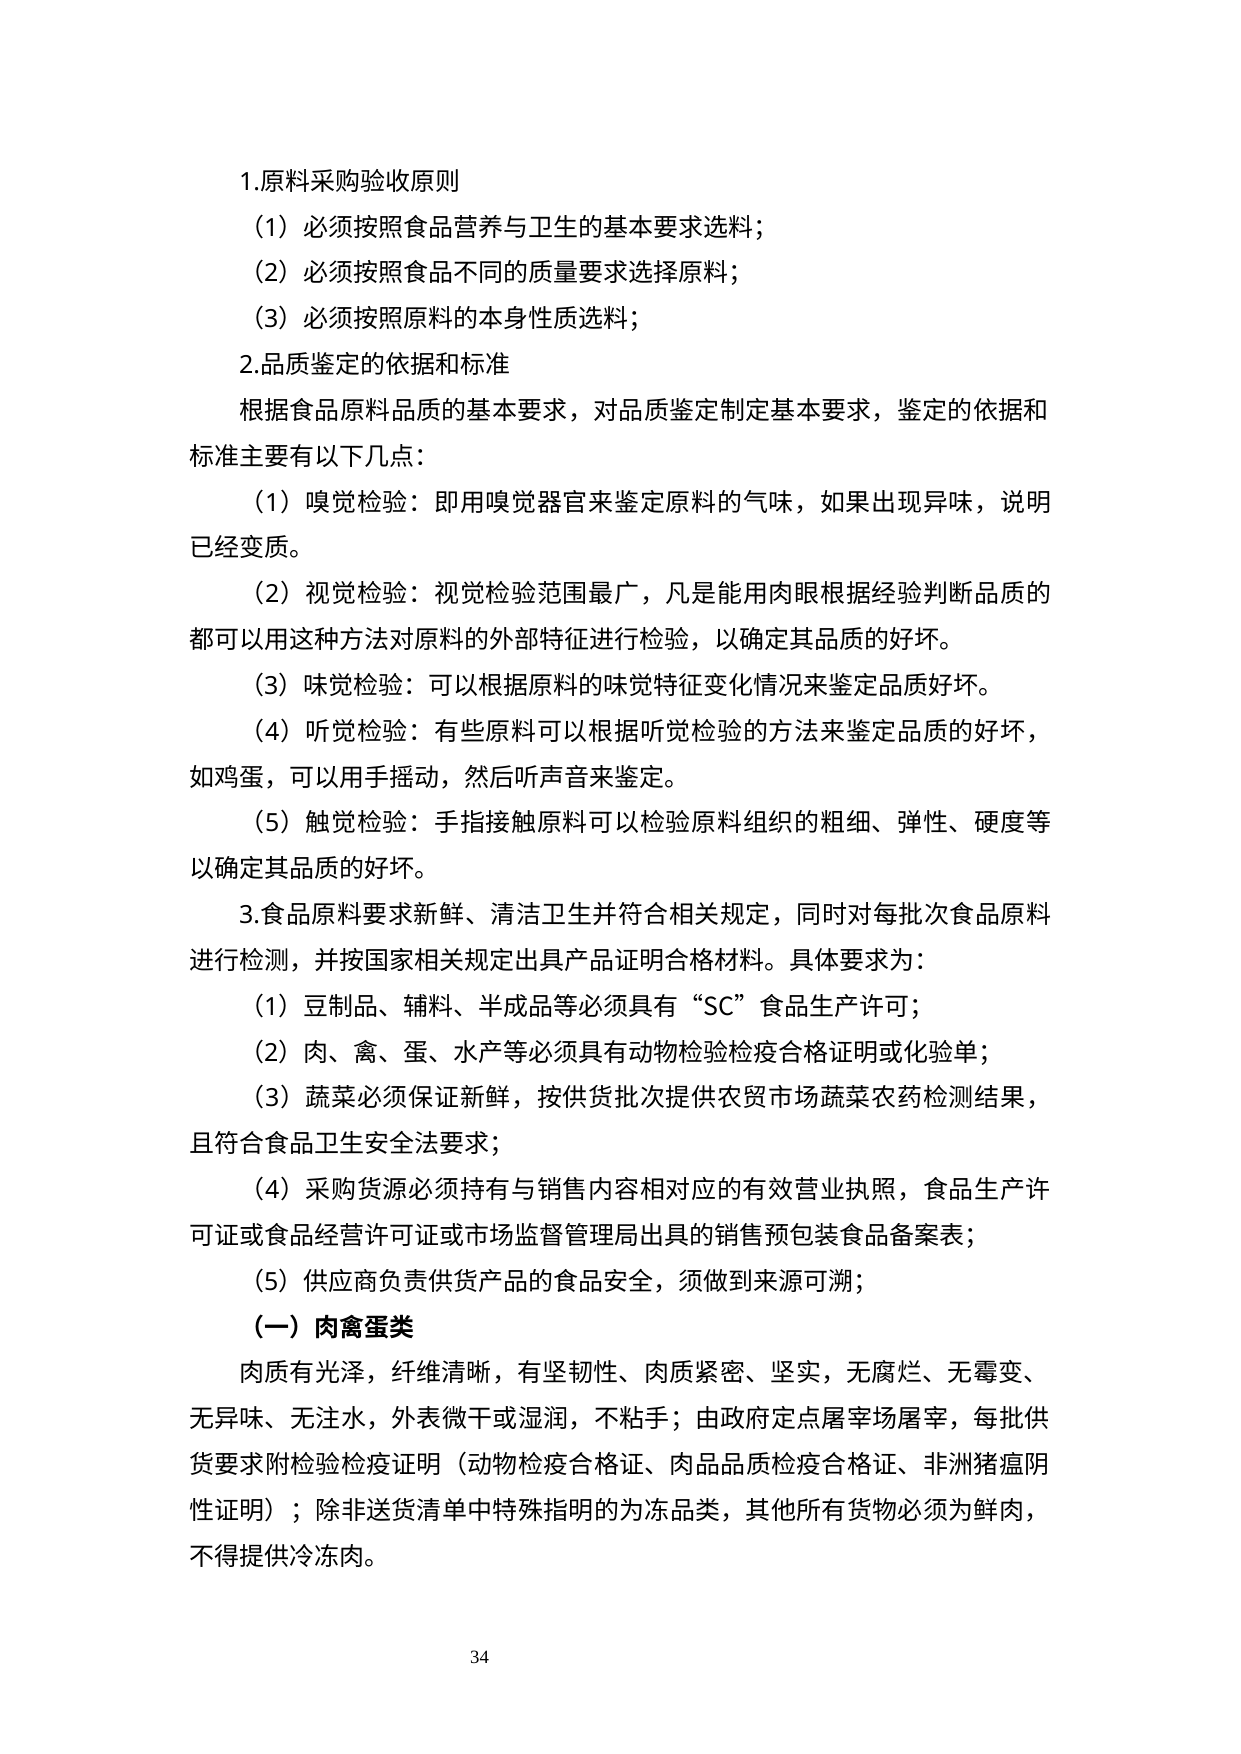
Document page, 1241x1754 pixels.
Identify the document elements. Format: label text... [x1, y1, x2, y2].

text （1）豆制品、辅料、半成品等必须具有“SC”食品生产许可； [189, 978, 1051, 1024]
text （1）嗅觉检验：即用嗅觉器官来鉴定原料的气味，如果出现异味，说明已经变质。 [189, 474, 1051, 566]
text （5）触觉检验：手指接触原料可以检验原料组织的粗细、弹性、硬度等以确定其品质的好坏。 [189, 795, 1051, 887]
text （3）蔬菜必须保证新鲜，按供货批次提供农贸市场蔬菜农药检测结果，且符合食品卫生安全法要求； [189, 1070, 1051, 1162]
text （一）肉禽蛋类 [189, 1299, 1051, 1345]
text （4）听觉检验：有些原料可以根据听觉检验的方法来鉴定品质的好坏，如鸡蛋，可以用手摇动，然后听声音来鉴定。 [189, 703, 1051, 795]
text （4）采购货源必须持有与销售内容相对应的有效营业执照，食品生产许可证或食品经营许可证或市场监督管理局出具的销售预包装食品备案表； [189, 1162, 1051, 1253]
text 2.品质鉴定的依据和标准 [189, 337, 1051, 383]
text （5）供应商负责供货产品的食品安全，须做到来源可溯； [189, 1253, 1051, 1299]
text 肉质有光泽，纤维清晰，有坚韧性、肉质紧密、坚实，无腐烂、无霉变、无异味、无注水，外表微干或湿润，不粘手；由政府定点屠宰场屠宰，每批供货要求附检验检疫证明（动物检疫合格证、肉品品质检疫合格证、非洲猪瘟阴性证明）；除非送货清单中特殊指明的为冻品类，其他所有货物必须为鲜肉，不得提供冷冻肉。 [189, 1345, 1051, 1574]
text （2）必须按照食品不同的质量要求选择原料； [189, 245, 1051, 291]
text （2）肉、禽、蛋、水产等必须具有动物检验检疫合格证明或化验单； [189, 1024, 1051, 1070]
text （3）味觉检验：可以根据原料的味觉特征变化情况来鉴定品质好坏。 [189, 658, 1051, 703]
text （2）视觉检验：视觉检验范围最广，凡是能用肉眼根据经验判断品质的都可以用这种方法对原料的外部特征进行检验，以确定其品质的好坏。 [189, 566, 1051, 658]
text 3.食品原料要求新鲜、清洁卫生并符合相关规定，同时对每批次食品原料进行检测，并按国家相关规定出具产品证明合格材料。具体要求为： [189, 887, 1051, 978]
text 1.原料采购验收原则 [189, 153, 1051, 199]
text 根据食品原料品质的基本要求，对品质鉴定制定基本要求，鉴定的依据和标准主要有以下几点： [189, 383, 1051, 474]
text （1）必须按照食品营养与卫生的基本要求选料； [189, 199, 1051, 245]
text （3）必须按照原料的本身性质选料； [189, 291, 1051, 337]
